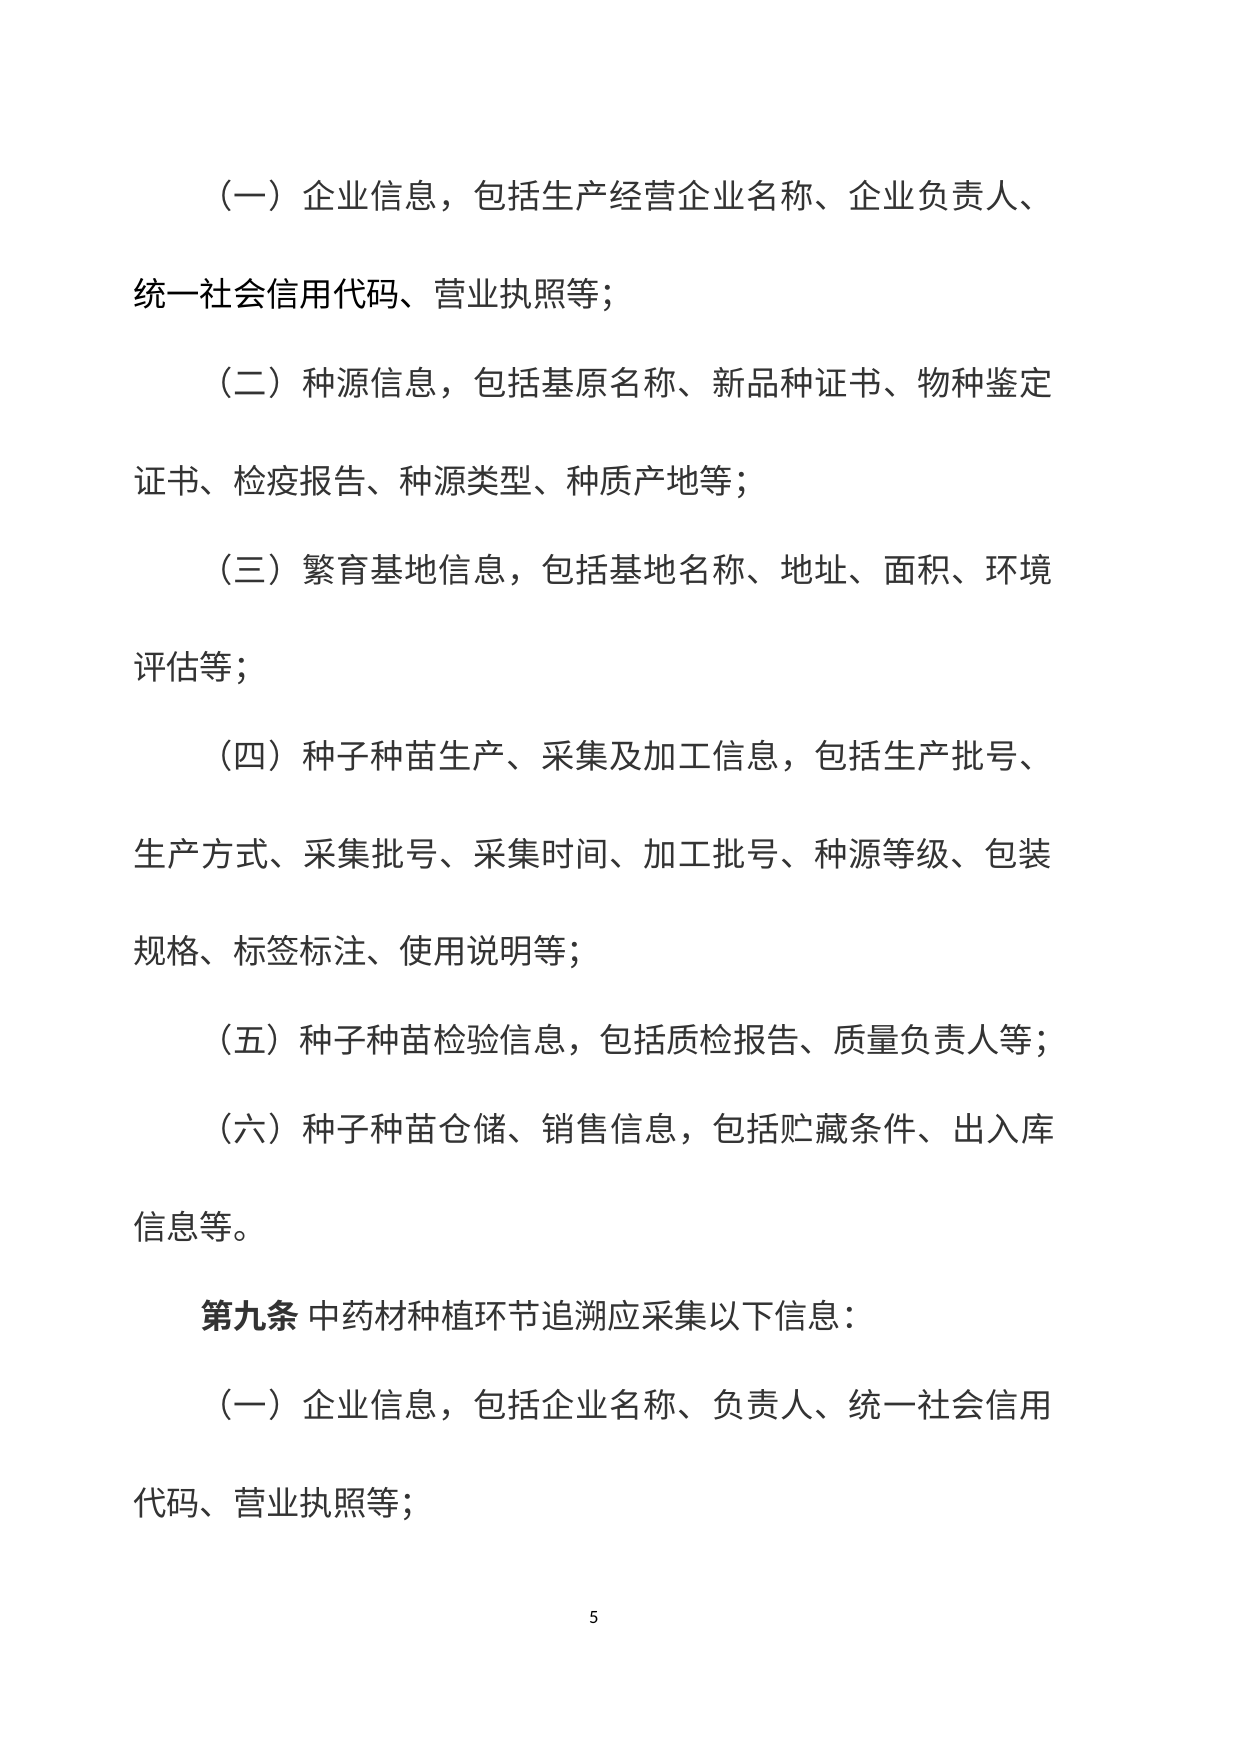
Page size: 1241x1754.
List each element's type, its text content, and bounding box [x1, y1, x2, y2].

text （三）繁育基地信息，包括基地名称、地址、面积、环境评估等； [133, 535, 1054, 698]
text （二）种源信息，包括基原名称、新品种证书、物种鉴定证书、检疫报告、种源类型、种质产地等； [133, 348, 1054, 511]
text 第九条 中药材种植环节追溯应采集以下信息： [133, 1281, 1054, 1346]
text （五）种子种苗检验信息，包括质检报告、质量负责人等； [133, 1006, 1054, 1071]
text （四）种子种苗生产、采集及加工信息，包括生产批号、生产方式、采集批号、采集时间、加工批号、种源等级、包装规格、标签标注、使用说明等； [133, 722, 1054, 982]
text （一）企业信息，包括生产经营企业名称、企业负责人、统一社会信用代码、营业执照等； [133, 162, 1054, 324]
list （一）企业信息，包括企业名称、负责人、统一社会信用代码、营业执照等； [133, 1370, 1054, 1533]
text （六）种子种苗仓储、销售信息，包括贮藏条件、出入库信息等。 [133, 1095, 1054, 1257]
